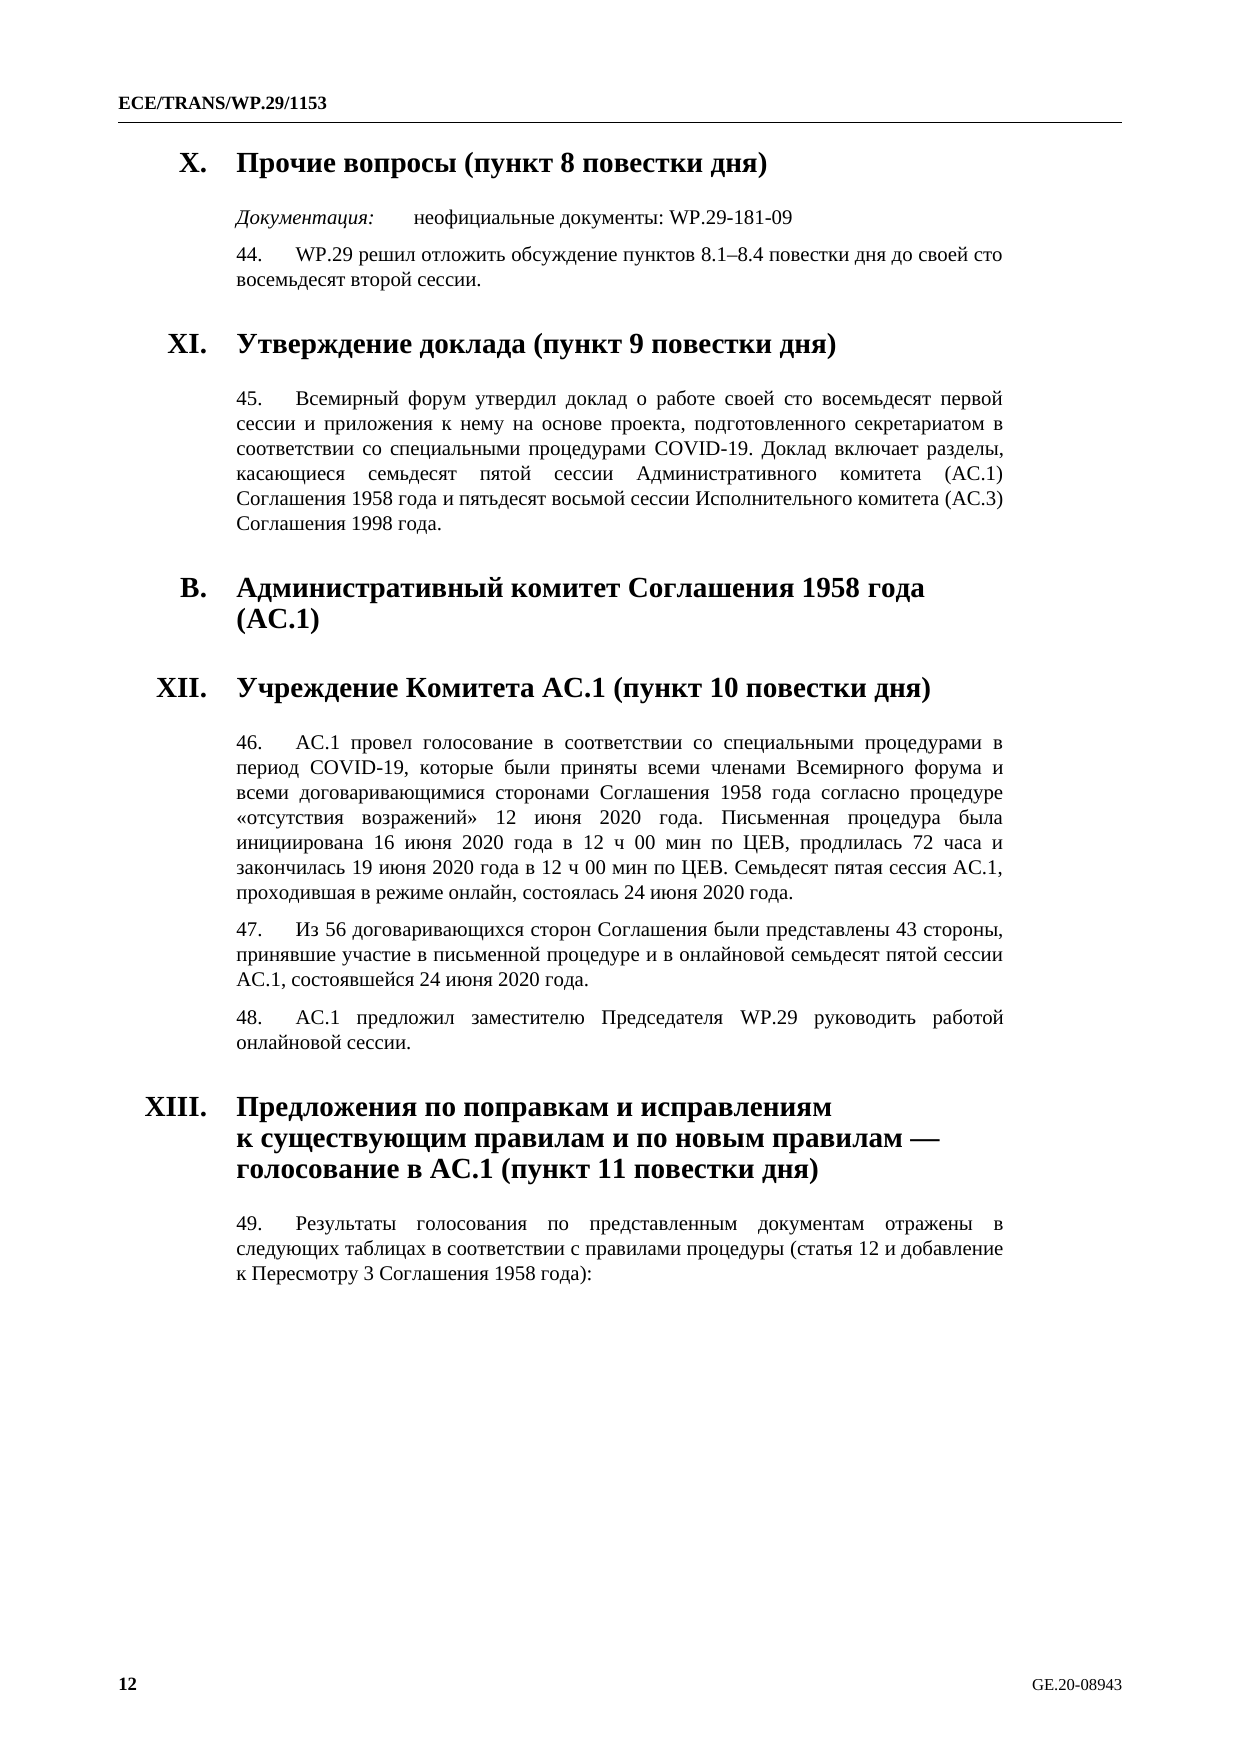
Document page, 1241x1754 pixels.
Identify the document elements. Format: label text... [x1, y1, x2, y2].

text XI. Утверждение доклада (пункт 9 повестки дня) [118, 329, 1004, 360]
text X. Прочие вопросы (пункт 8 повестки дня) [118, 148, 1004, 179]
text 44. WP.29 решил отложить обсуждение пунктов 8.1–8.4 повестки дня до своей сто восемьдесят второй сессии. [236, 241, 1004, 291]
text 49. Результаты голосования по представленным документам отражены в следующих таблицах в соответствии с правилами процедуры (статья 12 и добавление к Пересмотру 3 Соглашения 1958 года): [236, 1210, 1004, 1285]
text 47. Из 56 договаривающихся сторон Соглашения были представлены 43 стороны, принявшие участие в письменной процедуре и в онлайновой семьдесят пятой сессии АС.1, состоявшейся 24 июня 2020 года. [236, 916, 1004, 991]
text 45. Всемирный форум утвердил доклад о работе своей сто восемьдесят первой сессии и приложения к нему на основе проекта, подготовленного секретариатом в соответствии со специальными процедурами COVID-19. Доклад включает разделы, касающиеся семьдесят пятой сессии Административного комитета (АС.1) Соглашения 1958 года и пятьдесят восьмой сессии Исполнительного комитета (АС.3) Соглашения 1998 года. [236, 385, 1004, 535]
text Документация: неофициальные документы: WP.29-181-09 [236, 204, 1004, 229]
text XIII. Предложения по поправкам и исправлениям к существующим правилам и по новым правилам — голосование в АС.1 (пункт 11 повестки дня) [118, 1091, 1004, 1185]
text B. Административный комитет Соглашения 1958 года (AC.1) [118, 573, 1004, 635]
text XII. Учреждение Комитета AC.1 (пункт 10 повестки дня) [118, 673, 1004, 704]
text 48. АС.1 предложил заместителю Председателя WP.29 руководить работой онлайновой сессии. [236, 1004, 1004, 1054]
text 46. АС.1 провел голосование в соответствии со специальными процедурами в период COVID-19, которые были приняты всеми членами Всемирного форума и всеми договаривающимися сторонами Соглашения 1958 года согласно процедуре «отсутствия возражений» 12 июня 2020 года. Письменная процедура была инициирована 16 июня 2020 года в 12 ч 00 мин по ЦЕВ, продлилась 72 часа и закончилась 19 июня 2020 года в 12 ч 00 мин по ЦЕВ. Семьдесят пятая сессия АС.1, проходившая в режиме онлайн, состоялась 24 июня 2020 года. [236, 729, 1004, 904]
